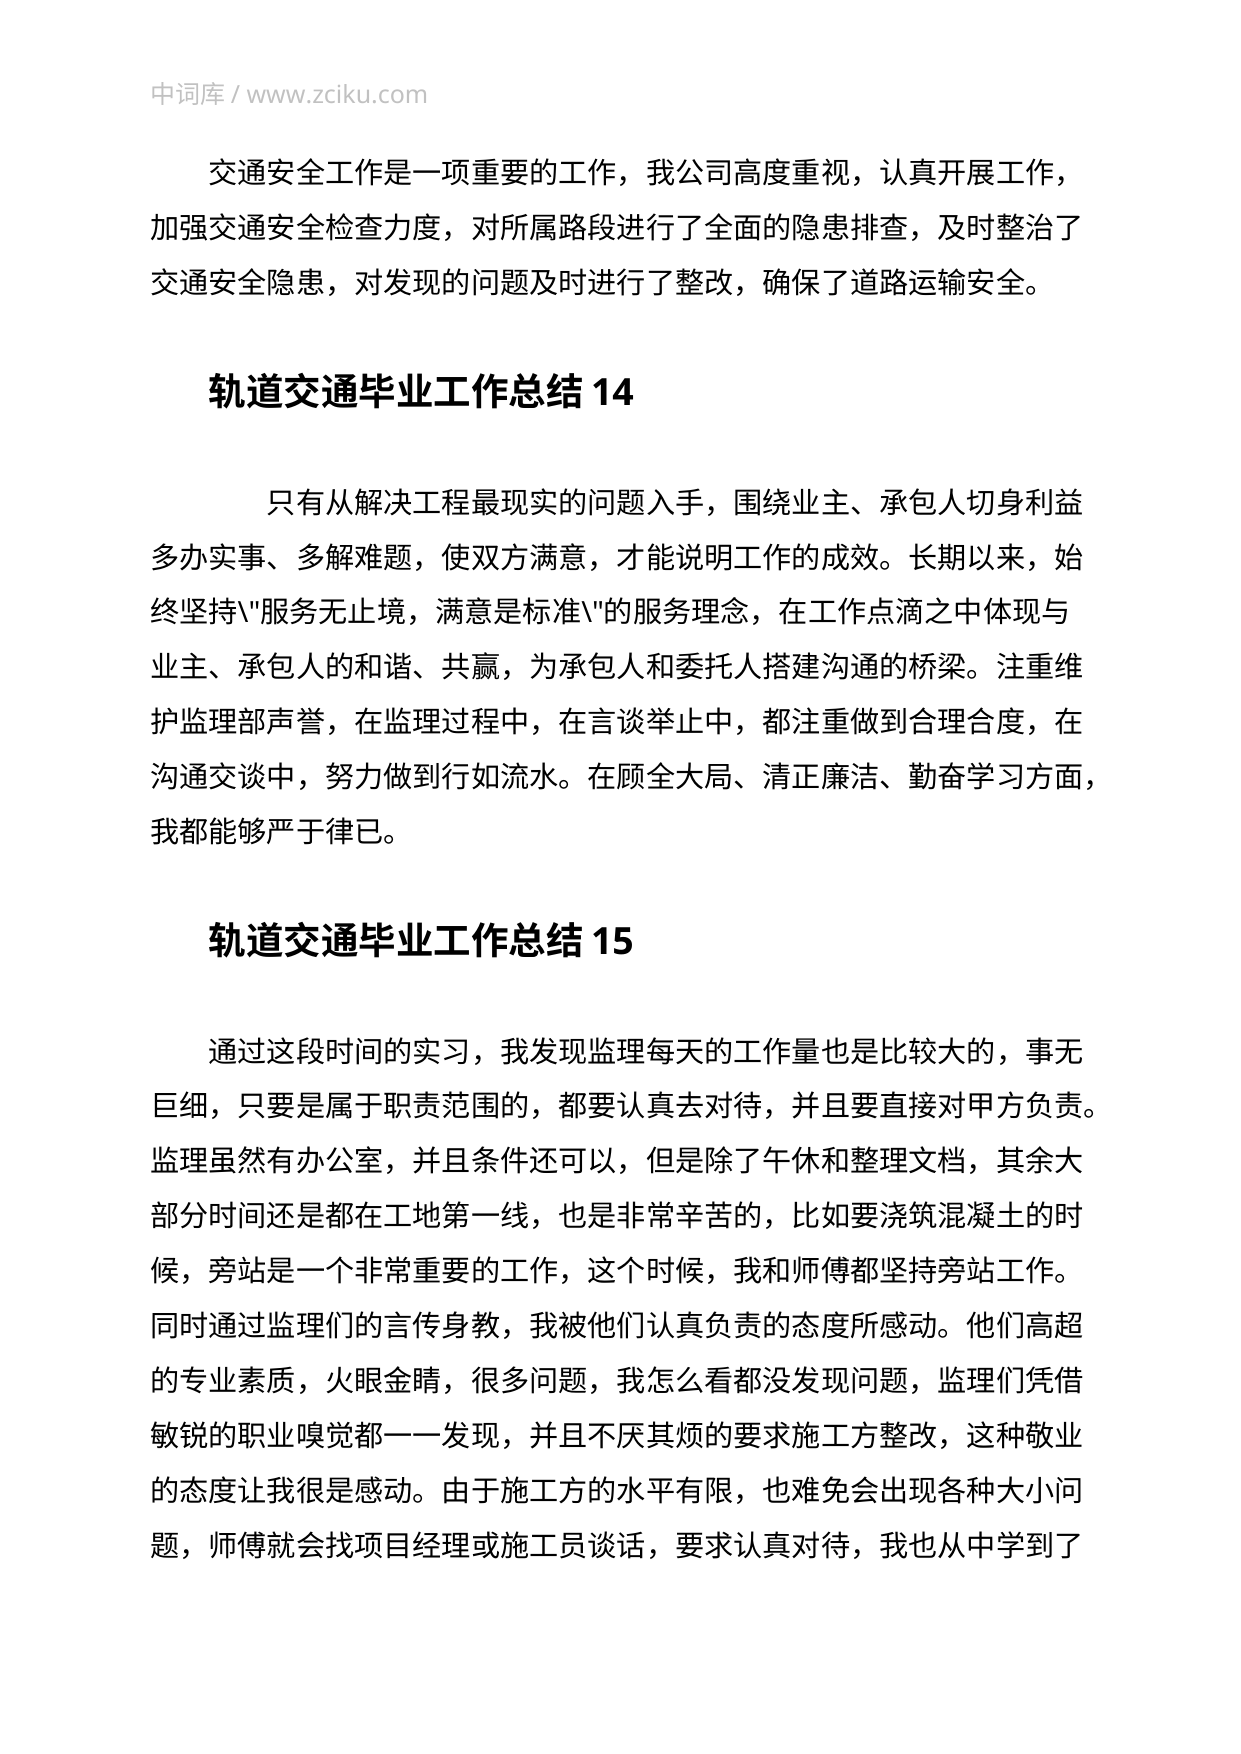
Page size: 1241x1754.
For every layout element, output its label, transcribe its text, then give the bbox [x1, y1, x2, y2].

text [150, 1028, 1090, 1564]
text 轨道交通毕业工作总结15 [150, 911, 1090, 965]
text 只有从解决工程最现实的问题入手，围绕业主、承包人切身利益多办实事、多解难题，使双方满意，才能说明工作的成效。长期以来，始终坚持\"服务无止境，满意是标准\"的服务理念，在工作点滴之中体现与业主、承包人的和谐、共赢，为承包人和委托人搭建沟通的桥梁。注重维护监理部声誉，在监理过程中，在言谈举止中，都注重做到合理合度，在沟通交谈中，努力做到行如流水。在顾全大局、清正廉洁、勤奋学习方面，我都能够严于律已。 [150, 479, 1090, 851]
text 交通安全工作是一项重要的工作，我公司高度重视，认真开展工作，加强交通安全检查力度，对所属路段进行了全面的隐患排查，及时整治了交通安全隐患，对发现的问题及时进行了整改，确保了道路运输安全。 [150, 150, 1090, 302]
text 轨道交通毕业工作总结14 [150, 362, 1090, 416]
